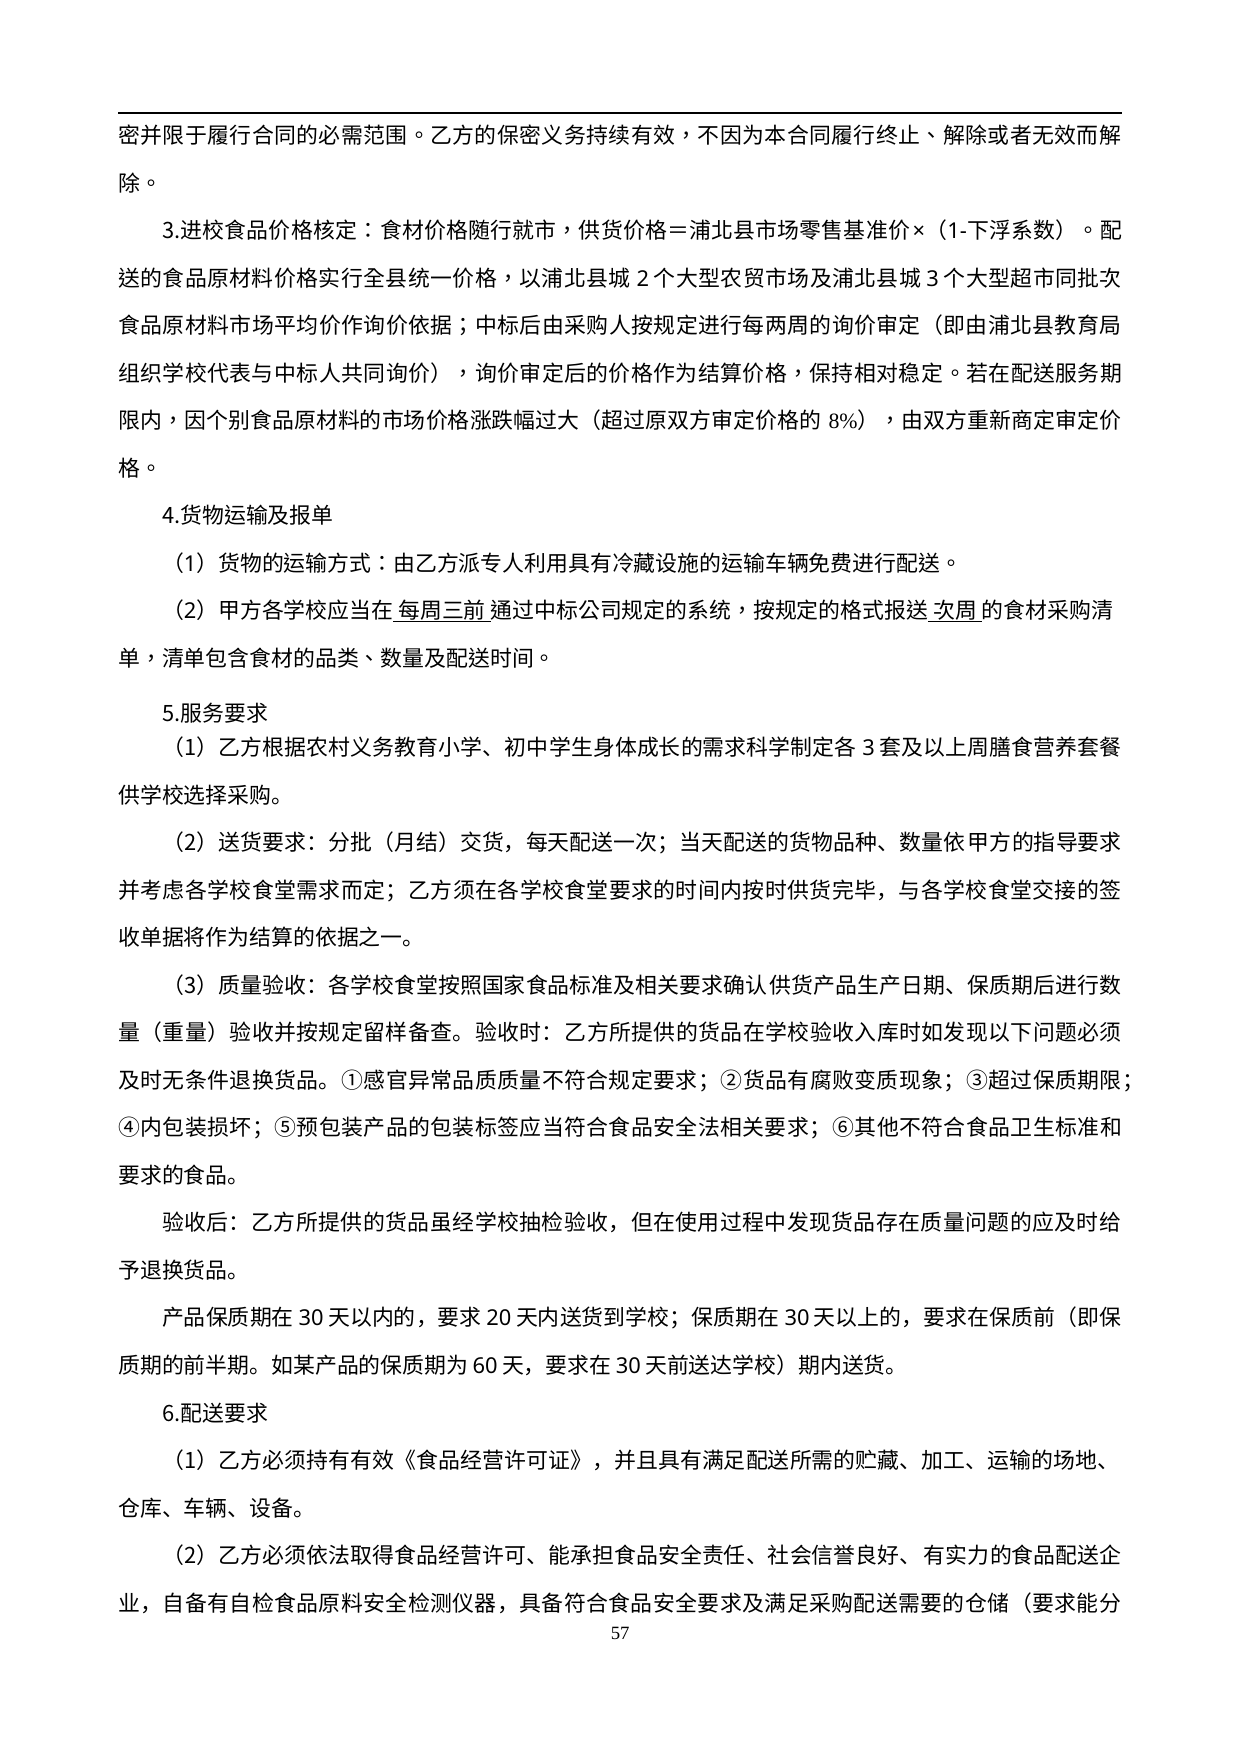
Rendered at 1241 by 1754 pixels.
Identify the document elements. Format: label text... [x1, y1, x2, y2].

text 验收后：乙方所提供的货品虽经学校抽检验收，但在使用过程中发现货品存在质量问题的应及时给予退换货品。 [118, 1205, 1122, 1284]
text （2）送货要求：分批（月结）交货，每天配送一次；当天配送的货物品种、数量依甲方的指导要求并考虑各学校食堂需求而定；乙方须在各学校食堂要求的时间内按时供货完毕，与各学校食堂交接的签收单据将作为结算的依据之一。 [118, 825, 1122, 952]
text （2）甲方各学校应当在 每周三前 通过中标公司规定的系统，按规定的格式报送 次周 的食材采购清单，清单包含食材的品类、数量及配送时间。 [118, 593, 1122, 673]
text 5.服务要求 [118, 688, 1122, 730]
text 产品保质期在30天以内的，要求20天内送货到学校；保质期在30天以上的，要求在保质前（即保质期的前半期。如某产品的保质期为60天，要求在30天前送达学校）期内送货。 [118, 1300, 1122, 1380]
text 6.配送要求 [118, 1396, 1122, 1427]
text （1）乙方必须持有有效《食品经营许可证》，并且具有满足配送所需的贮藏、加工、运输的场地、仓库、车辆、设备。 [118, 1443, 1122, 1522]
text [118, 118, 1122, 197]
text （1）货物的运输方式：由乙方派专人利用具有冷藏设施的运输车辆免费进行配送。 [118, 546, 1122, 578]
text 4.货物运输及报单 [118, 498, 1122, 530]
text （1）乙方根据农村义务教育小学、初中学生身体成长的需求科学制定各3套及以上周膳食营养套餐供学校选择采购。 [118, 730, 1122, 809]
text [118, 1538, 1122, 1617]
text （3）质量验收：各学校食堂按照国家食品标准及相关要求确认供货产品生产日期、保质期后进行数量（重量）验收并按规定留样备查。验收时：乙方所提供的货品在学校验收入库时如发现以下问题必须及时无条件退换货品。①感官异常品质质量不符合规定要求；②货品有腐败变质现象；③超过保质期限；④内包装损坏；⑤预包装产品的包装标签应当符合食品安全法相关要求；⑥其他不符合食品卫生标准和要求的食品。 [118, 968, 1122, 1189]
text 3.进校食品价格核定：食材价格随行就市，供货价格＝浦北县市场零售基准价×（1-下浮系数）。配送的食品原材料价格实行全县统一价格，以浦北县城2个大型农贸市场及浦北县城3个大型超市同批次食品原材料市场平均价作询价依据；中标后由采购人按规定进行每两周的询价审定（即由浦北县教育局组织学校代表与中标人共同询价），询价审定后的价格作为结算价格，保持相对稳定。若在配送服务期限内，因个别食品原材料的市场价格涨跌幅过大（超过原双方审定价格的8%），由双方重新商定审定价格。 [118, 213, 1122, 482]
